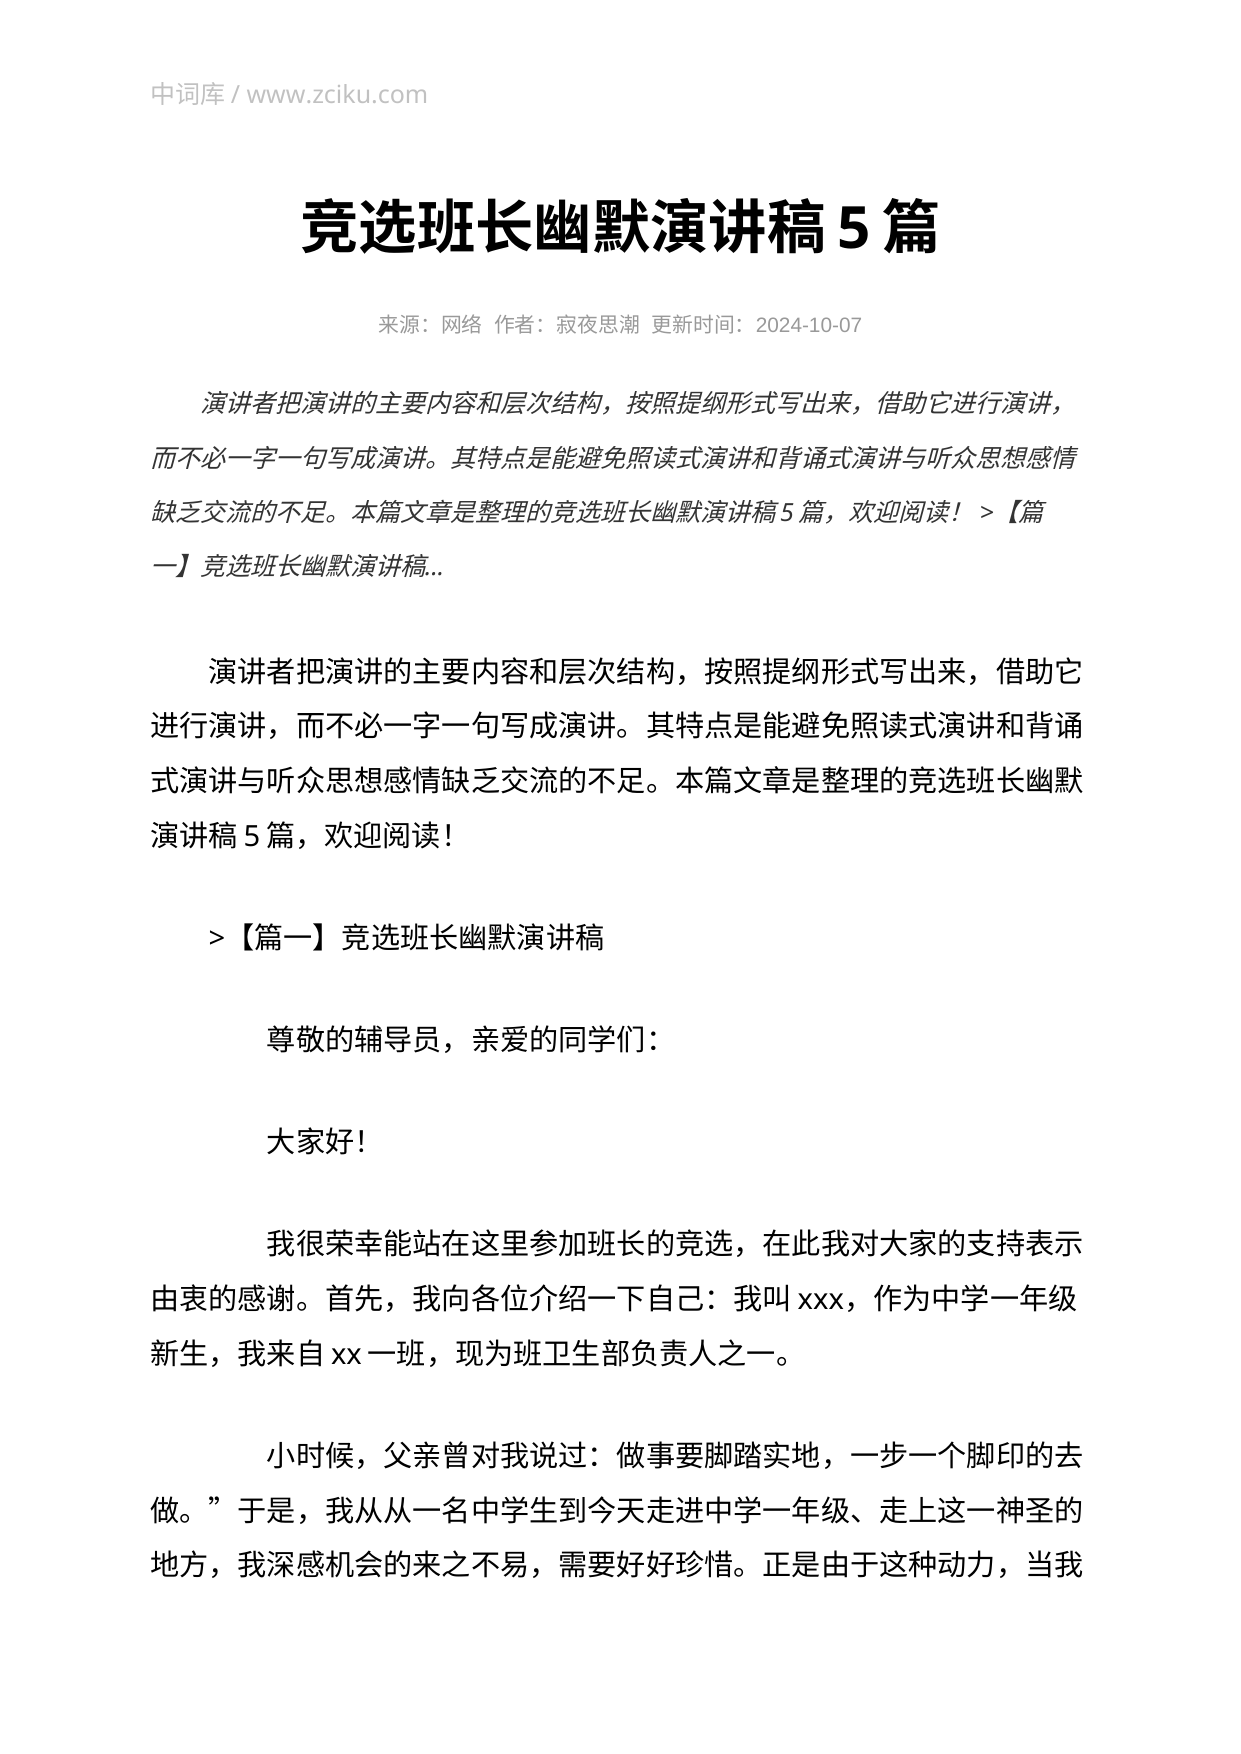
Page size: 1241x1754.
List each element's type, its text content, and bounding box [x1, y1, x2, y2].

text 演讲者把演讲的主要内容和层次结构，按照提纲形式写出来，借助它进行演讲，而不必一字一句写成演讲。其特点是能避免照读式演讲和背诵式演讲与听众思想感情缺乏交流的不足。本篇文章是整理的竞选班长幽默演讲稿5篇，欢迎阅读！ >【篇一】竞选班长幽默演讲稿... [150, 384, 1090, 583]
text 大家好！ [150, 1118, 1090, 1161]
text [150, 1432, 1090, 1584]
subtitle 竞选班长幽默演讲稿5篇 [150, 181, 1090, 266]
text >【篇一】竞选班长幽默演讲稿 [150, 915, 1090, 957]
text 来源：网络 作者：寂夜思潮 更新时间：2024-10-07 [150, 313, 1090, 337]
text 尊敬的辅导员，亲爱的同学们： [150, 1017, 1090, 1059]
text 演讲者把演讲的主要内容和层次结构，按照提纲形式写出来，借助它进行演讲，而不必一字一句写成演讲。其特点是能避免照读式演讲和背诵式演讲与听众思想感情缺乏交流的不足。本篇文章是整理的竞选班长幽默演讲稿5篇，欢迎阅读！ [150, 648, 1090, 855]
text 我很荣幸能站在这里参加班长的竞选，在此我对大家的支持表示由衷的感谢。首先，我向各位介绍一下自己：我叫xxx，作为中学一年级新生，我来自xx一班，现为班卫生部负责人之一。 [150, 1220, 1090, 1373]
